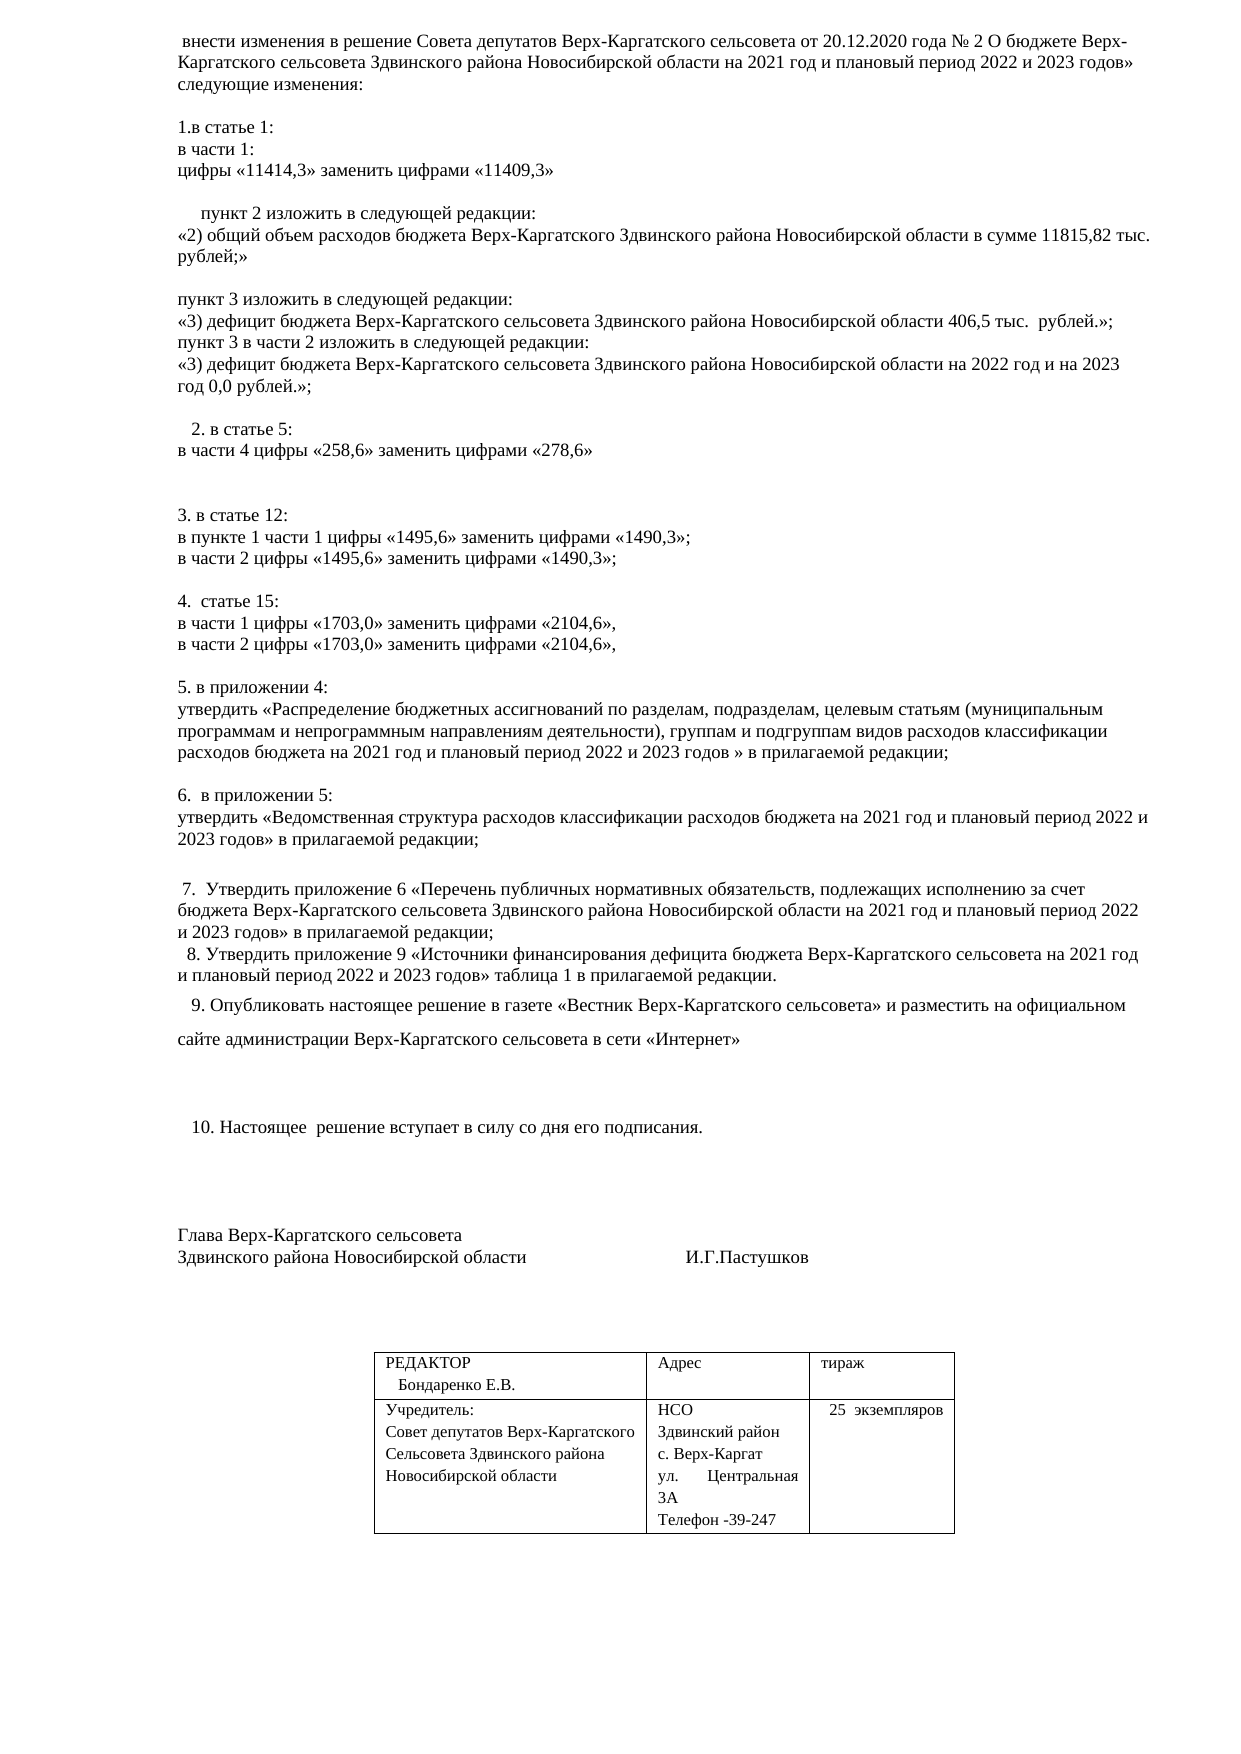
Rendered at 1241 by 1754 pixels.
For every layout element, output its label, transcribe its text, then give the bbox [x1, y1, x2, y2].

text пункт 2 изложить в следующей редакции: [177, 202, 1152, 224]
text в части 2 цифры «1495,6» заменить цифрами «1490,3»; [177, 547, 1152, 569]
table_header РЕДАКТОР Бондаренко Е.В. [375, 1353, 646, 1399]
text цифры «11414,3» заменить цифрами «11409,3» [177, 159, 1152, 181]
text в части 1 цифры «1703,0» заменить цифрами «2104,6», [177, 612, 1152, 633]
text 1.в статье 1: [177, 116, 1152, 137]
text в части 4 цифры «258,6» заменить цифрами «278,6» [177, 439, 1152, 461]
text 5. в приложении 4: [177, 676, 1152, 698]
text Здвинского района Новосибирской области И.Г.Пастушков [177, 1246, 1152, 1267]
text 10. Настоящее решение вступает в силу со дня его подписания. [177, 1116, 1152, 1138]
table_cell 25 экземпляров [810, 1400, 954, 1533]
table_header тираж [810, 1353, 954, 1399]
table_cell Учредитель: Совет депутатов Верх-Каргатского Сельсовета Здвинского района Новосибирской области [375, 1400, 646, 1533]
text 6. в приложении 5: [177, 784, 1152, 806]
text 4. статье 15: [177, 590, 1152, 612]
table_header Адрес [647, 1353, 809, 1399]
text «2) общий объем расходов бюджета Верх-Каргатского Здвинского района Новосибирской области в сумме 11815,82 тыс. рублей;» [177, 224, 1152, 267]
text в пункте 1 части 1 цифры «1495,6» заменить цифрами «1490,3»; [177, 526, 1152, 547]
text утвердить «Распределение бюджетных ассигнований по разделам, подразделам, целевым статьям (муниципальным программам и непрограммным направлениям деятельности), группам и подгруппам видов расходов классификации расходов бюджета на 2021 год и плановый период 2022 и 2023 годов » в прилагаемой редакции; [177, 698, 1152, 763]
text «3) дефицит бюджета Верх-Каргатского сельсовета Здвинского района Новосибирской области на 2022 год и на 2023 год 0,0 рублей.»; [177, 353, 1152, 396]
text пункт 3 в части 2 изложить в следующей редакции: [177, 331, 1152, 353]
text 9. Опубликовать настоящее решение в газете «Вестник Верх-Каргатского сельсовета» и разместить на официальном сайте администрации Верх-Каргатского сельсовета в сети «Интернет» [177, 986, 1152, 1052]
text 7. Утвердить приложение 6 «Перечень публичных нормативных обязательств, подлежащих исполнению за счет бюджета Верх-Каргатского сельсовета Здвинского района Новосибирской области на 2021 год и плановый период 2022 и 2023 годов» в прилагаемой редакции; [177, 878, 1152, 942]
text «3) дефицит бюджета Верх-Каргатского сельсовета Здвинского района Новосибирской области 406,5 тыс. рублей.»; [177, 310, 1152, 331]
text пункт 3 изложить в следующей редакции: [177, 288, 1152, 310]
table_cell НСО Здвинский район с. Верх-Каргат ул. Центральная 3А Телефон -39-247 [647, 1400, 809, 1533]
text Глава Верх-Каргатского сельсовета [177, 1224, 1152, 1246]
text утвердить «Ведомственная структура расходов классификации расходов бюджета на 2021 год и плановый период 2022 и 2023 годов» в прилагаемой редакции; [177, 806, 1152, 849]
text 8. Утвердить приложение 9 «Источники финансирования дефицита бюджета Верх-Каргатского сельсовета на 2021 год и плановый период 2022 и 2023 годов» таблица 1 в прилагаемой редакции. [177, 942, 1152, 986]
text 3. в статье 12: [177, 504, 1152, 526]
text в части 2 цифры «1703,0» заменить цифрами «2104,6», [177, 633, 1152, 655]
text 2. в статье 5: [177, 418, 1152, 439]
text в части 1: [177, 137, 1152, 159]
text внести изменения в решение Совета депутатов Верх-Каргатского сельсовета от 20.12.2020 года № 2 О бюджете Верх-Каргатского сельсовета Здвинского района Новосибирской области на 2021 год и плановый период 2022 и 2023 годов» следующие изменения: [177, 29, 1152, 94]
